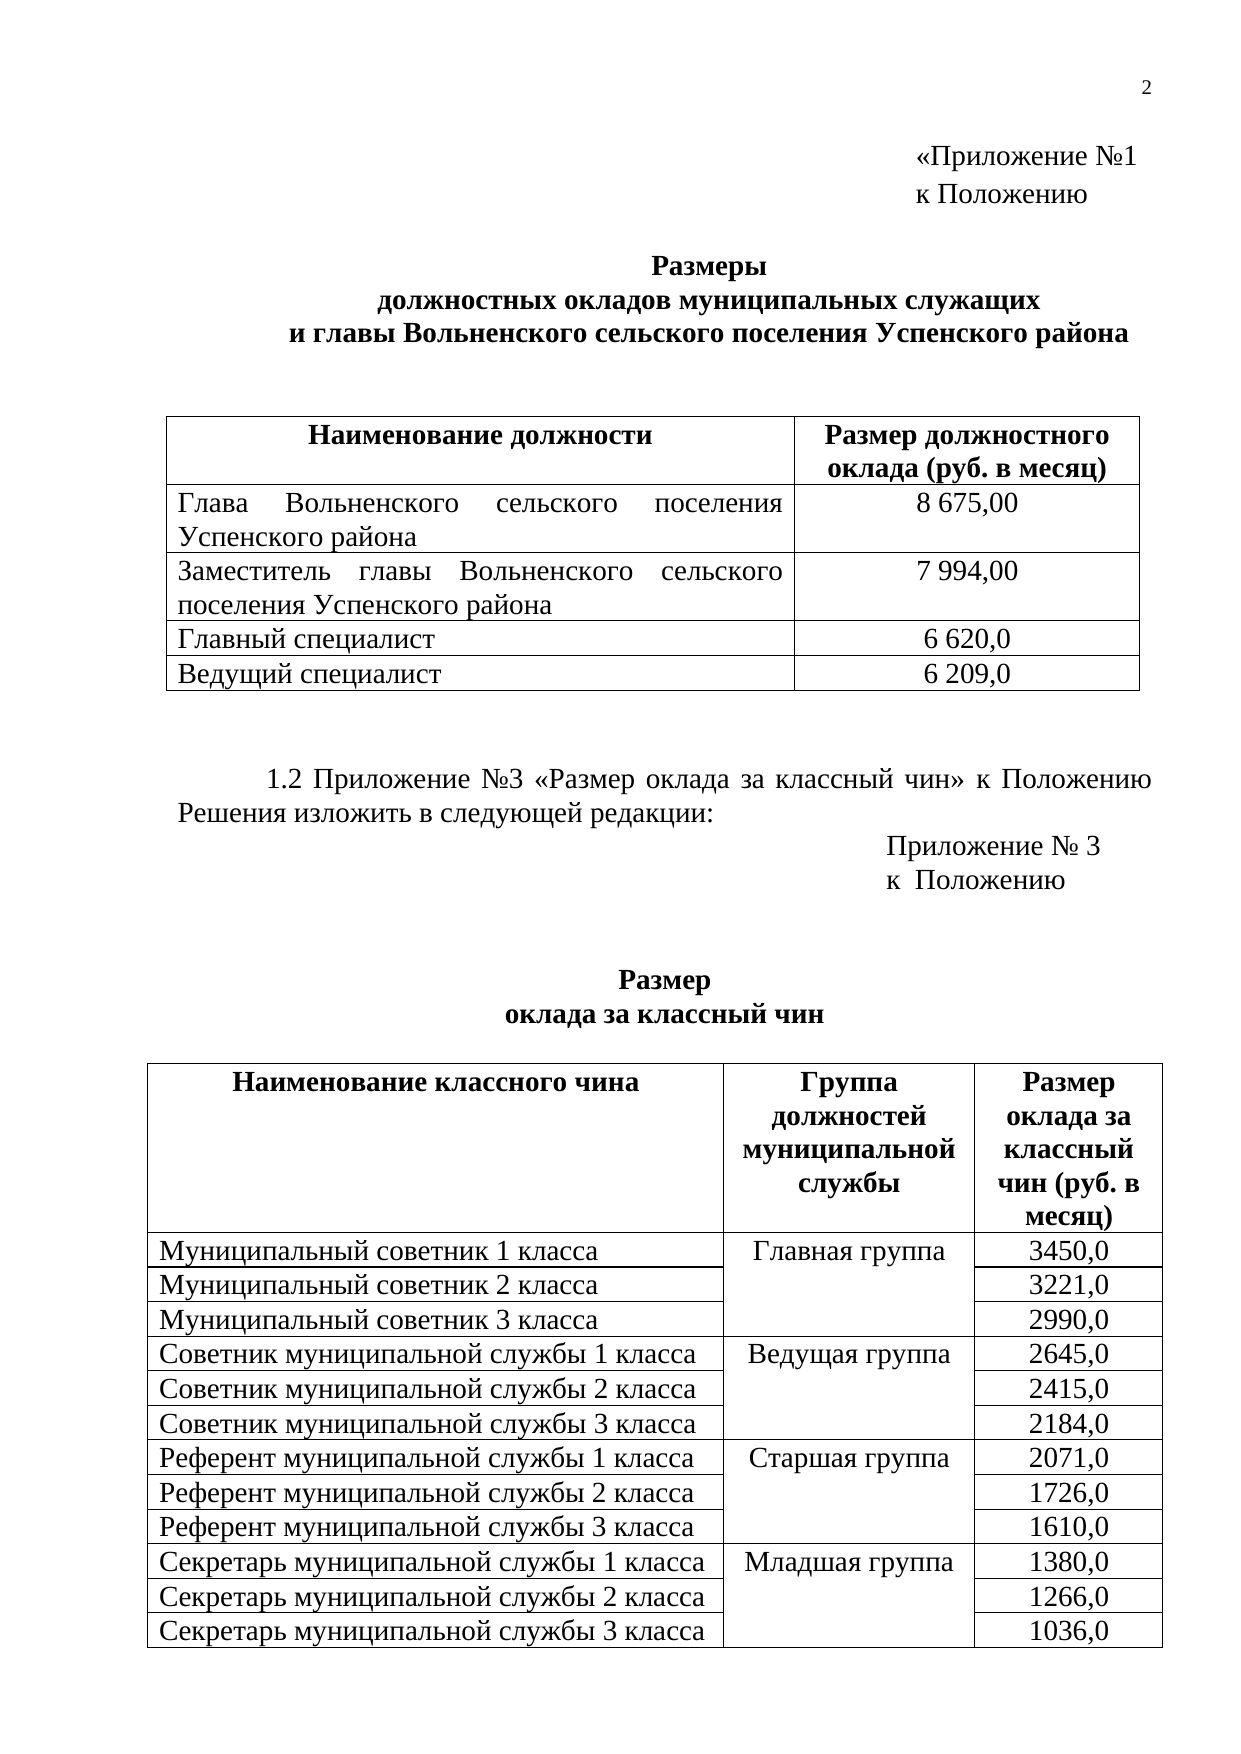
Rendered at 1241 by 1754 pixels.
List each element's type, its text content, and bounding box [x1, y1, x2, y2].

table_cell Секретарь муниципальной службы 1 класса [148, 1544, 723, 1578]
table_cell 6 209,0 [795, 656, 1139, 689]
table_cell Референт муниципальной службы 3 класса [148, 1510, 723, 1543]
table_cell Ведущая группа [724, 1337, 974, 1439]
table_cell 2645,0 [975, 1337, 1162, 1370]
table_cell Референт муниципальной службы 1 класса [148, 1440, 723, 1474]
table_cell 8 675,00 [795, 485, 1139, 552]
table_cell 1726,0 [975, 1475, 1162, 1508]
table_cell 1036,0 [975, 1613, 1162, 1647]
text и главы Вольненского сельского поселения Успенского района [177, 315, 1152, 349]
table_cell 1266,0 [975, 1579, 1162, 1612]
table_cell Советник муниципальной службы 3 класса [148, 1406, 723, 1439]
text «Приложение №1 [916, 138, 1152, 171]
table_cell Советник муниципальной службы 2 класса [148, 1371, 723, 1405]
text 1.2 Приложение №3 «Размер оклада за классный чин» к Положению Решения изложить в следующей редакции: [177, 761, 1152, 828]
table_cell 2990,0 [975, 1302, 1162, 1336]
table_cell 2415,0 [975, 1371, 1162, 1405]
table_cell Главный специалист [167, 621, 794, 655]
table_cell Референт муниципальной службы 2 класса [148, 1475, 723, 1508]
table_cell Секретарь муниципальной службы 3 класса [148, 1613, 723, 1647]
table_cell Муниципальный советник 1 класса [148, 1233, 723, 1266]
table_cell Советник муниципальной службы 1 класса [148, 1337, 723, 1370]
table_cell 6 620,0 [795, 621, 1139, 655]
table_cell Старшая группа [724, 1440, 974, 1543]
table_cell Секретарь муниципальной службы 2 класса [148, 1579, 723, 1612]
table_header Наименование должности [167, 417, 794, 484]
text Размер [177, 962, 1152, 996]
table_cell Главная группа [724, 1233, 974, 1336]
text Размеры [177, 248, 1152, 282]
table_cell 3221,0 [975, 1268, 1162, 1301]
table_cell Глава Вольненского сельского поселения Успенского района [167, 485, 794, 552]
text к Положению [916, 176, 1152, 210]
table_cell 2071,0 [975, 1440, 1162, 1474]
text оклада за классный чин [177, 996, 1152, 1029]
table_cell Муниципальный советник 2 класса [148, 1268, 723, 1301]
text должностных окладов муниципальных служащих [177, 282, 1152, 315]
table_cell 7 994,00 [795, 553, 1139, 620]
table_cell Ведущий специалист [167, 656, 794, 689]
text к Положению [886, 862, 1152, 895]
table_header Размер должностного оклада (руб. в месяц) [795, 417, 1139, 484]
table_cell 2184,0 [975, 1406, 1162, 1439]
table_cell 3450,0 [975, 1233, 1162, 1266]
text Приложение № 3 [886, 828, 1152, 862]
table_cell Младшая группа [724, 1544, 974, 1647]
table_cell Муниципальный советник 3 класса [148, 1302, 723, 1336]
table_cell 1610,0 [975, 1510, 1162, 1543]
table_header Наименование классного чина [148, 1064, 723, 1232]
table_header Группа должностей муниципальной службы [724, 1064, 974, 1232]
table_header Размер оклада за классный чин (руб. в месяц) [975, 1064, 1162, 1232]
table_cell Заместитель главы Вольненского сельского поселения Успенского района [167, 553, 794, 620]
table_cell 1380,0 [975, 1544, 1162, 1578]
